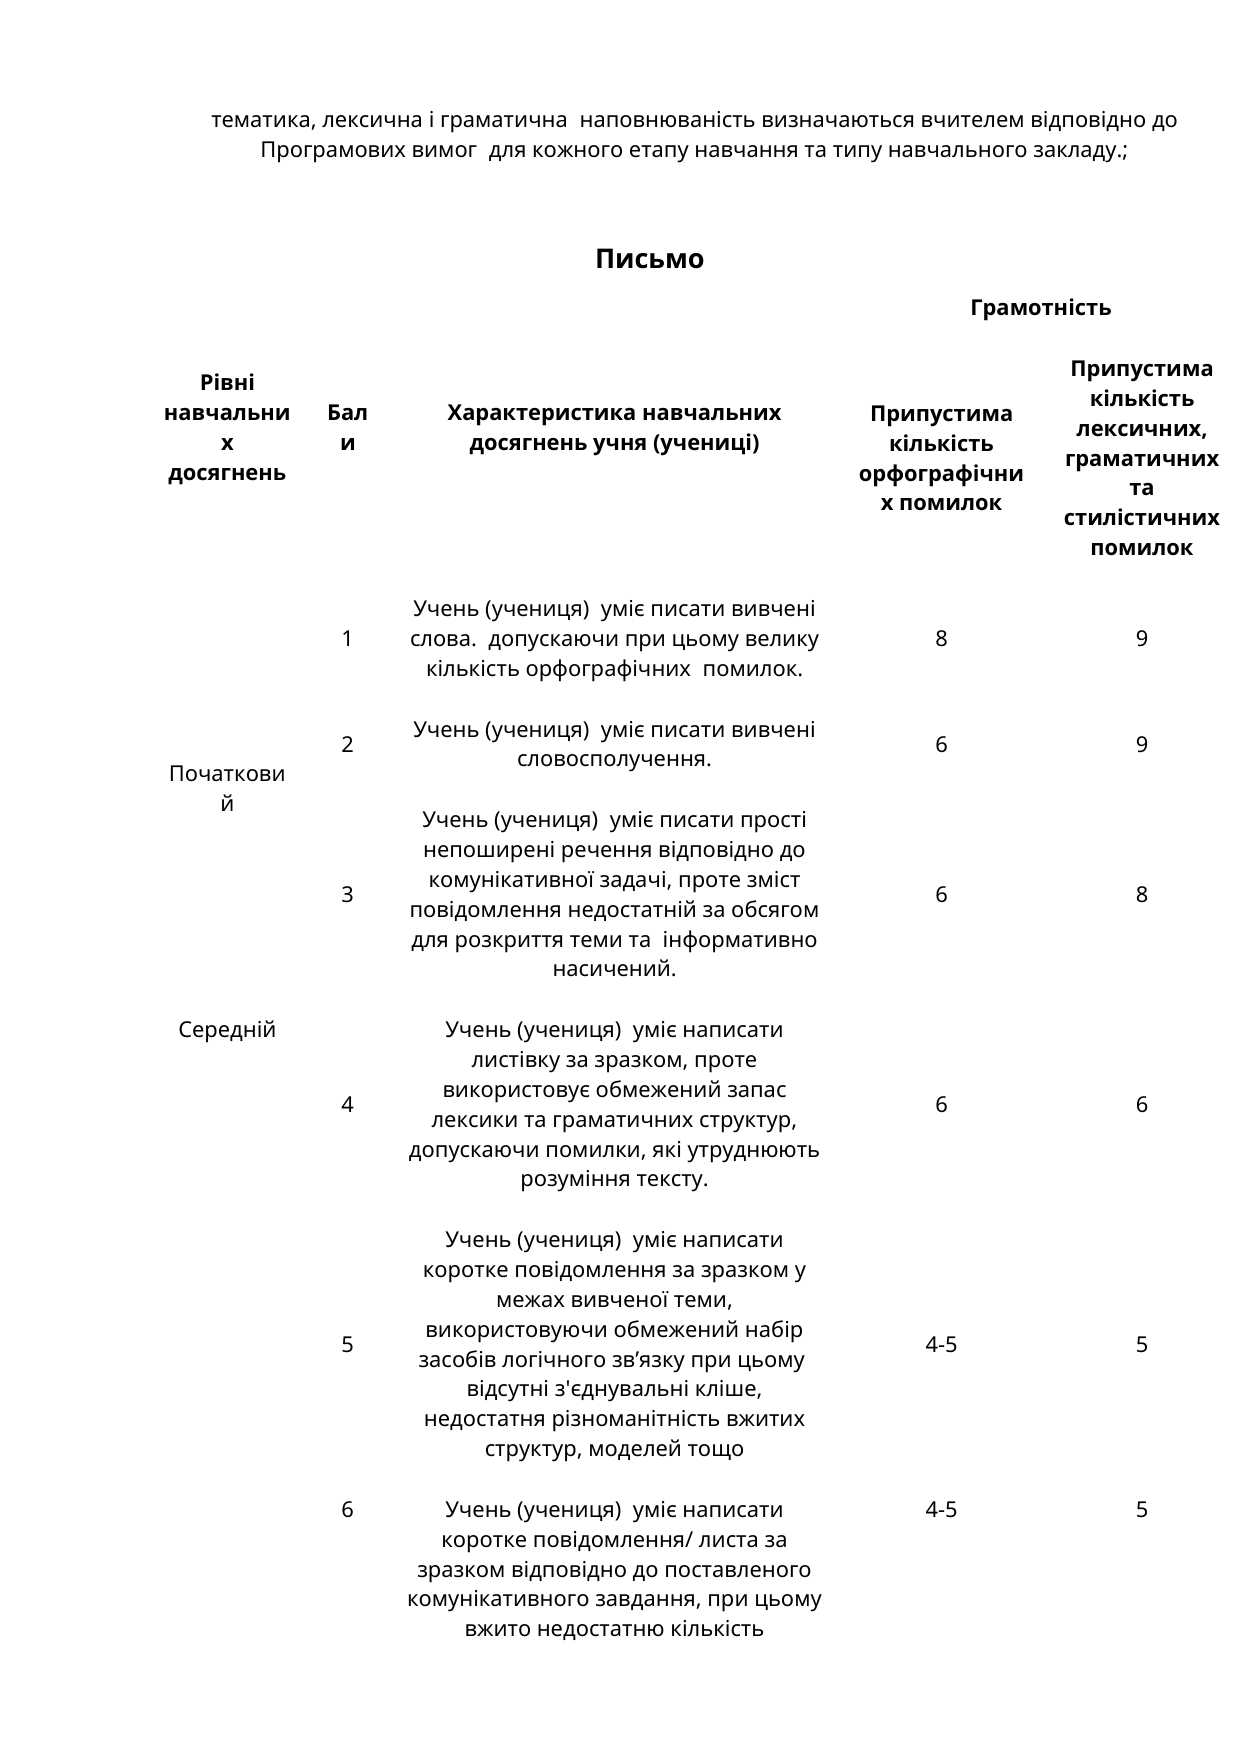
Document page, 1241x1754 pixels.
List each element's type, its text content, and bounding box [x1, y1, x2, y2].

table_cell 5 [1042, 1209, 1240, 1478]
text Письмо [148, 240, 1152, 277]
table_header Рівні навчальних досягнень [148, 277, 307, 577]
table_cell 9 [1042, 698, 1240, 789]
table_header Грамотність [840, 277, 1240, 338]
table_cell 5 [307, 1209, 388, 1478]
table_header Характеристика навчальних досягнень учня (учениці) [388, 277, 840, 577]
table_cell Учень (учениця) уміє написати листівку за зразком, проте використовує обмежений запас лексики та граматичних структур, допускаючи помилки, які утруднюють розуміння тексту. [388, 999, 840, 1209]
table_cell Початковий [148, 578, 307, 999]
table_cell 6 [840, 999, 1042, 1209]
table_header Бали [307, 277, 388, 577]
table_cell 3 [307, 789, 388, 999]
table_cell Учень (учениця) уміє писати вивчені словосполучення. [388, 698, 840, 789]
table_cell 9 [1042, 578, 1240, 698]
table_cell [388, 1479, 840, 1659]
table_cell 5 [1042, 1479, 1240, 1659]
table_cell Учень (учениця) уміє написати коротке повідомлення за зразком у межах вивченої теми, використовуючи обмежений набір засобів логічного зв’язку при цьому відсутні з'єднувальні кліше, недостатня різноманітність вжитих структур, моделей тощо [388, 1209, 840, 1478]
table_cell 8 [840, 578, 1042, 698]
table_cell Припустима кількість лексичних, граматичних та стилістичних помилок [1042, 338, 1240, 577]
table_cell 4-5 [840, 1479, 1042, 1659]
table_cell 6 [307, 1479, 388, 1659]
table_cell 6 [840, 789, 1042, 999]
table_cell 1 [307, 578, 388, 698]
table_cell 4 [307, 999, 388, 1209]
table_cell 2 [307, 698, 388, 789]
table_cell 6 [840, 698, 1042, 789]
table_cell 4-5 [840, 1209, 1042, 1478]
table_cell Учень (учениця) уміє писати прості непоширені речення відповідно до комунікативної задачі, проте зміст повідомлення недостатній за обсягом для розкриття теми та інформативно насичений. [388, 789, 840, 999]
table_cell Середній [148, 999, 307, 1659]
table_cell 6 [1042, 999, 1240, 1209]
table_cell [148, 89, 1240, 179]
table_cell 8 [1042, 789, 1240, 999]
table_cell Учень (учениця) уміє писати вивчені слова. допускаючи при цьому велику кількість орфографічних помилок. [388, 578, 840, 698]
table_cell Припустима кількість орфографічних помилок [840, 338, 1042, 577]
